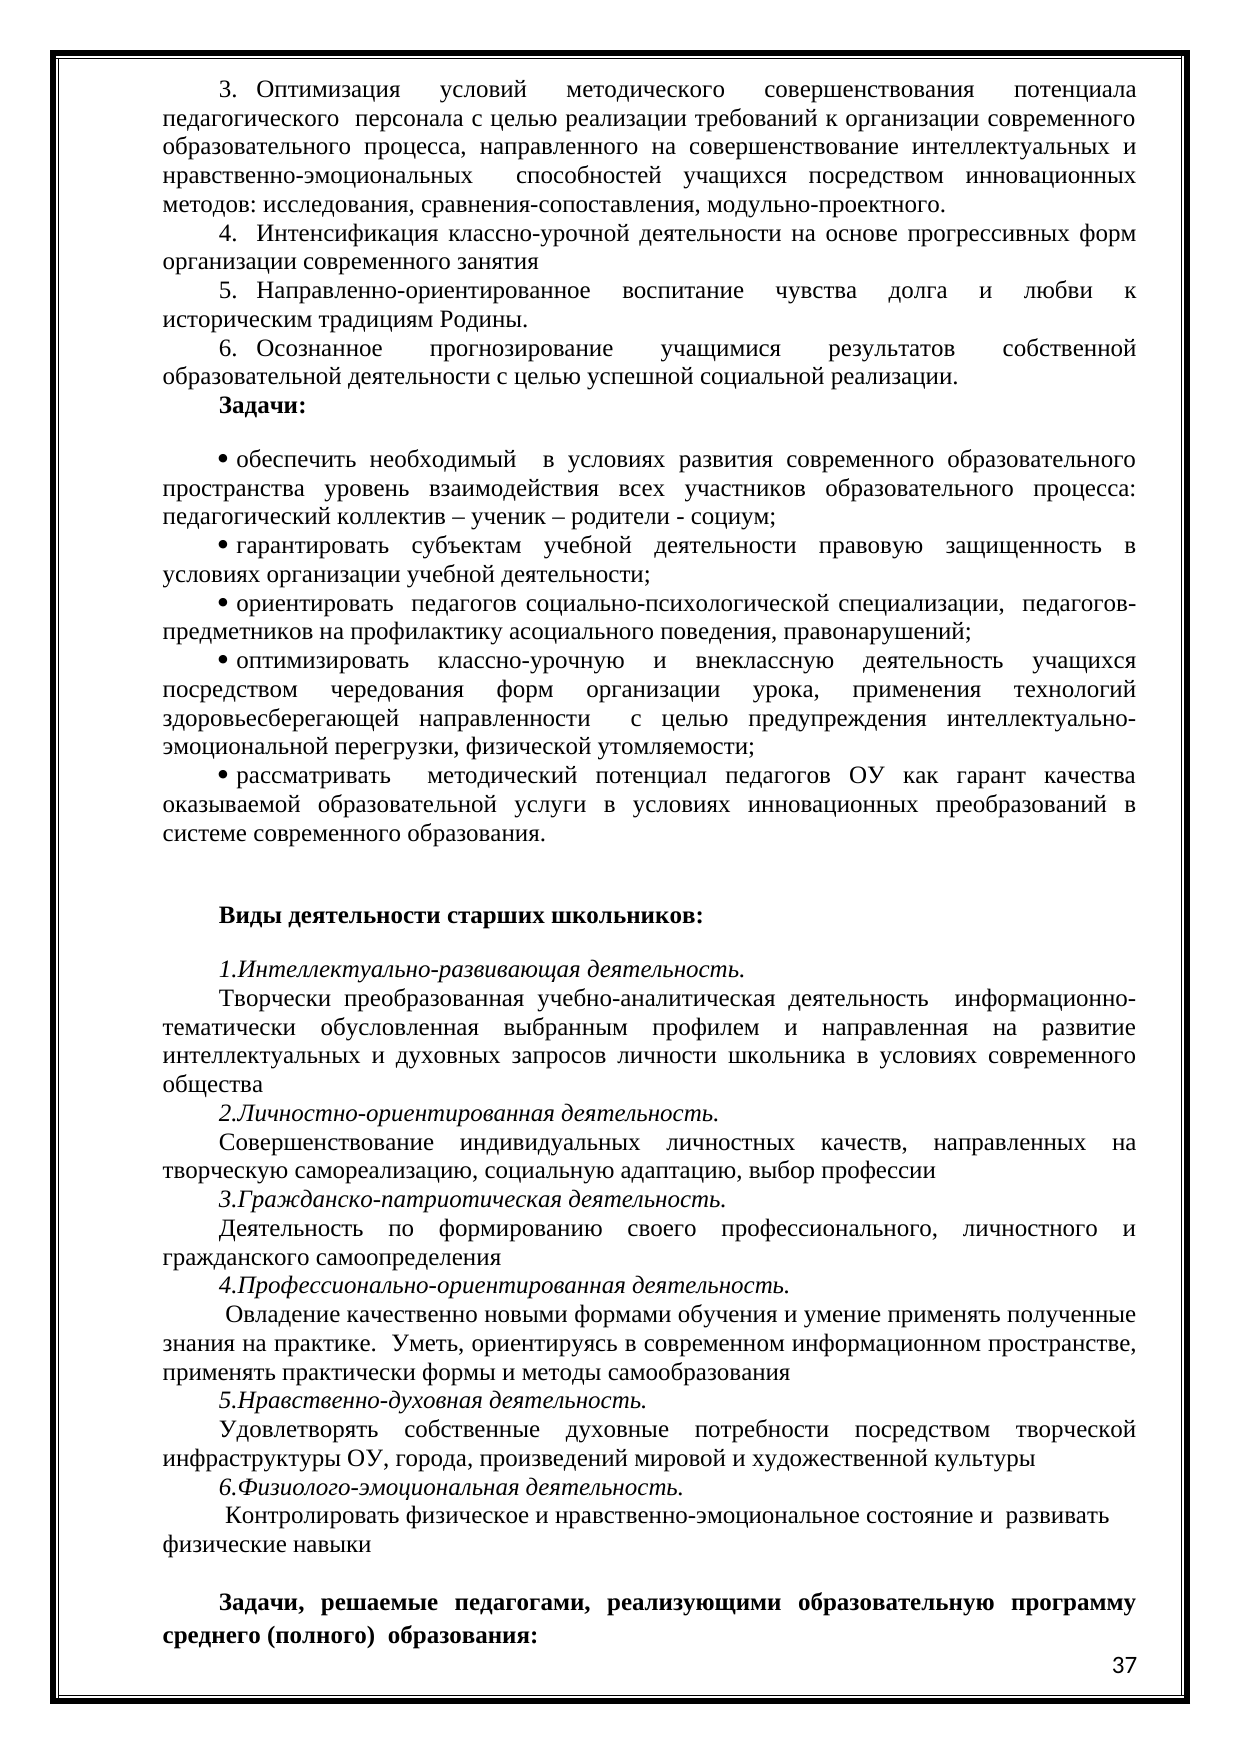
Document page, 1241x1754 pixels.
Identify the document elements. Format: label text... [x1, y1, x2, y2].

text Контролировать физическое и нравственно-эмоциональное состояние и развивать физические навыки [162, 1500, 1137, 1558]
text 2.Личностно-ориентированная деятельность. [162, 1098, 1137, 1127]
list Оптимизация условий методического совершенствования потенциала педагогического персонала с целью реализации требований к организации современного образовательного процесса, направленного на совершенствование интеллектуальных и нравственно-эмоциональных способностей учащихся посредством инновационных методов: исследования, сравнения-сопоставления, модульно-проектного. [162, 74, 1137, 218]
text 3.Гражданско-патриотическая деятельность. [162, 1184, 1137, 1213]
text 1.Интеллектуально-развивающая деятельность. [162, 954, 1137, 983]
text Деятельность по формированию своего профессионального, личностного и гражданского самоопределения [162, 1213, 1137, 1270]
text 5.Нравственно-духовная деятельность. [162, 1385, 1137, 1414]
text Удовлетворять собственные духовные потребности посредством творческой инфраструктуры ОУ, города, произведений мировой и художественной культуры [162, 1414, 1137, 1472]
text Совершенствование индивидуальных личностных качеств, направленных на творческую самореализацию, социальную адаптацию, выбор профессии [162, 1127, 1137, 1184]
text Виды деятельности старших школьников: [162, 900, 1137, 929]
text 6.Физиолого-эмоциональная деятельность. [162, 1472, 1137, 1500]
text 4.Профессионально-ориентированная деятельность. [162, 1270, 1137, 1299]
list гарантировать субъектам учебной деятельности правовую защищенность в условиях организации учебной деятельности; [162, 530, 1137, 588]
list оптимизировать классно-урочную и внеклассную деятельность учащихся посредством чередования форм организации урока, применения технологий здоровьесберегающей направленности с целью предупреждения интеллектуально-эмоциональной перегрузки, физической утомляемости; [162, 645, 1137, 760]
text Задачи, решаемые педагогами, реализующими образовательную программу среднего (полного) образования: [162, 1587, 1137, 1648]
text Задачи: [162, 390, 1137, 419]
text Творчески преобразованная учебно-аналитическая деятельность информационно- тематически обусловленная выбранным профилем и направленная на развитие интеллектуальных и духовных запросов личности школьника в условиях современного общества [162, 983, 1137, 1098]
list обеспечить необходимый в условиях развития современного образовательного пространства уровень взаимодействия всех участников образовательного процесса: педагогический коллектив – ученик – родители - социум; [162, 444, 1137, 530]
list Направленно-ориентированное воспитание чувства долга и любви к историческим традициям Родины. [162, 275, 1137, 333]
text Овладение качественно новыми формами обучения и умение применять полученные знания на практике. Уметь, ориентируясь в современном информационном пространстве, применять практически формы и методы самообразования [162, 1299, 1137, 1385]
list рассматривать методический потенциал педагогов ОУ как гарант качества оказываемой образовательной услуги в условиях инновационных преобразований в системе современного образования. [162, 760, 1137, 846]
list Интенсификация классно-урочной деятельности на основе прогрессивных форм организации современного занятия [162, 218, 1137, 275]
list ориентировать педагогов социально-психологической специализации, педагогов-предметников на профилактику асоциального поведения, правонарушений; [162, 588, 1137, 645]
list Осознанное прогнозирование учащимися результатов собственной образовательной деятельности с целью успешной социальной реализации. [162, 333, 1137, 390]
